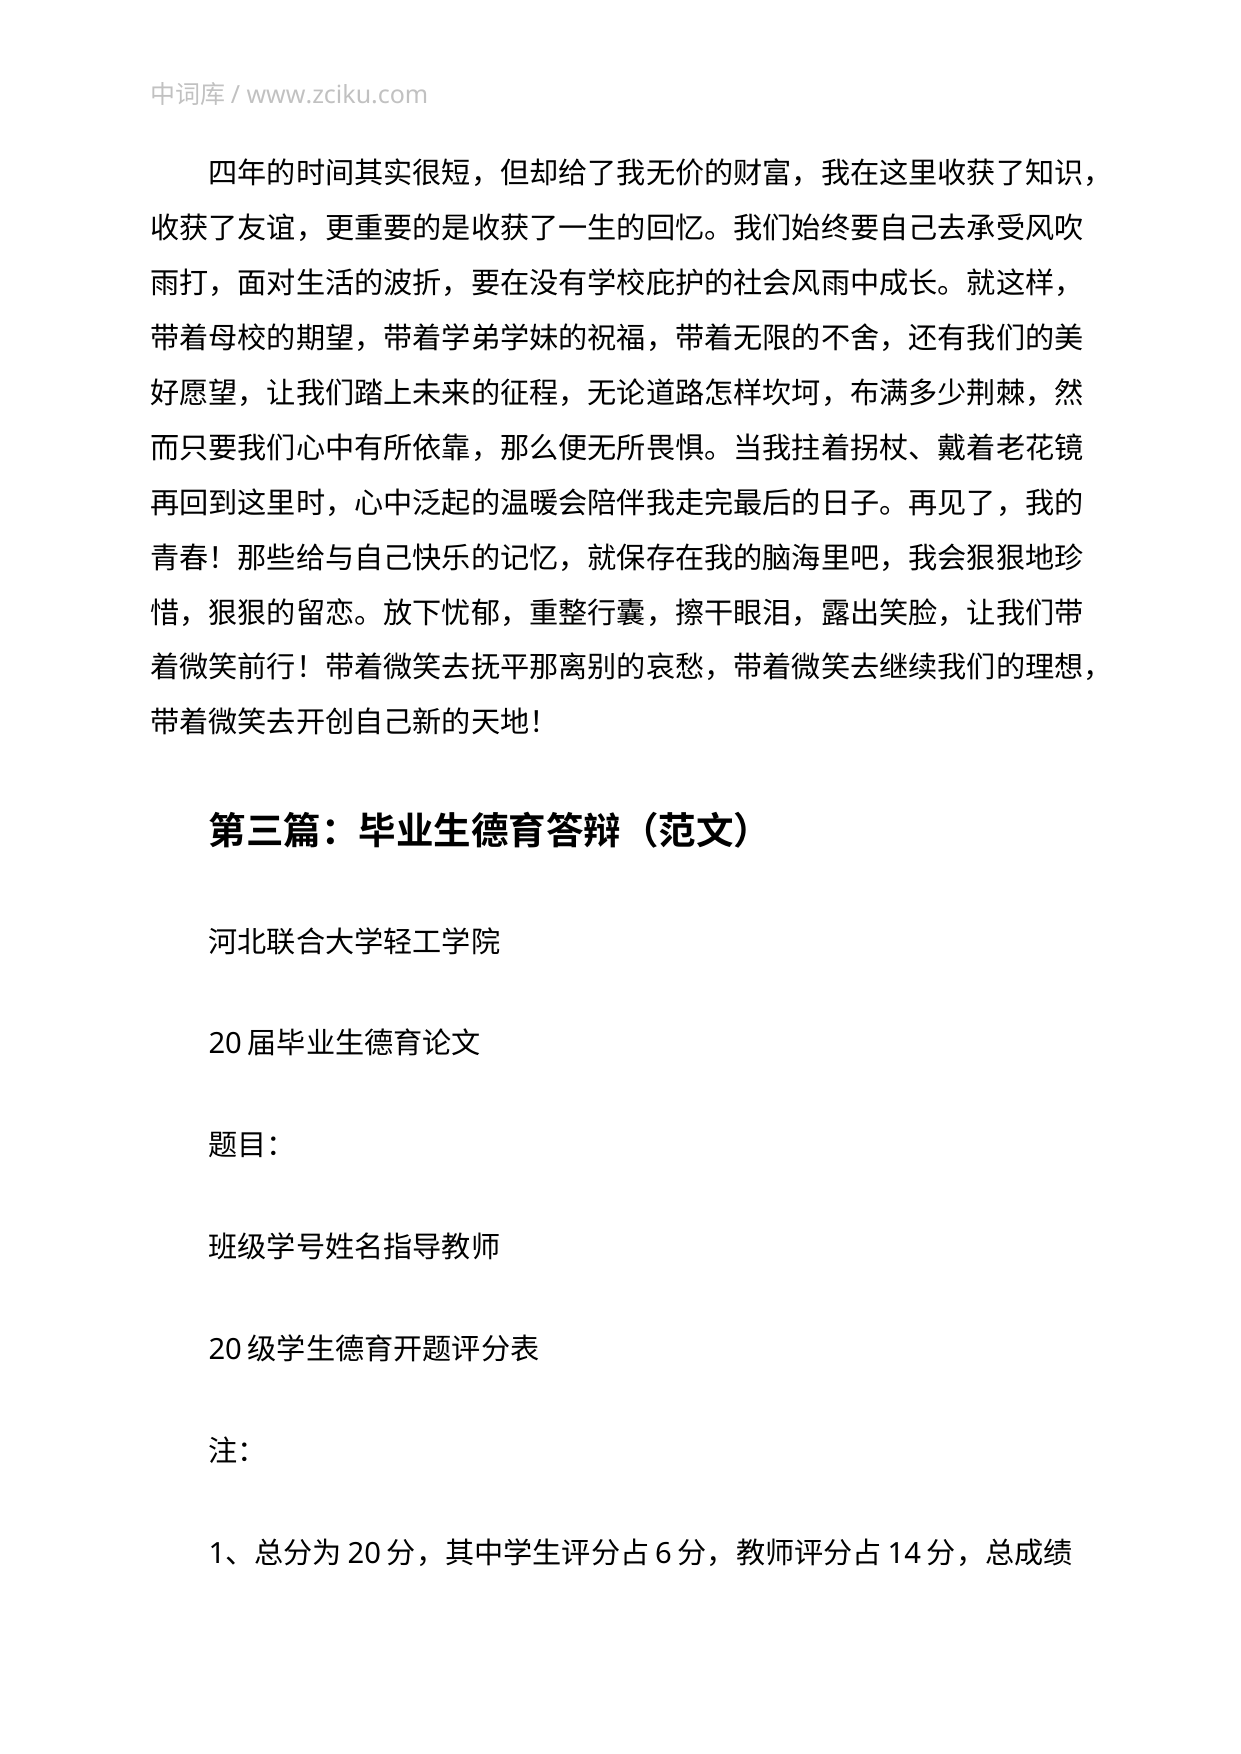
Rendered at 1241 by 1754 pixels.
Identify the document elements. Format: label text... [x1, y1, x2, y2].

text 注： [150, 1427, 1090, 1470]
text 20级学生德育开题评分表 [150, 1325, 1090, 1368]
text 题目： [150, 1122, 1090, 1164]
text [150, 1529, 1090, 1572]
text 班级学号姓名指导教师 [150, 1224, 1090, 1266]
text 四年的时间其实很短，但却给了我无价的财富，我在这里收获了知识，收获了友谊，更重要的是收获了一生的回忆。我们始终要自己去承受风吹雨打，面对生活的波折，要在没有学校庇护的社会风雨中成长。就这样，带着母校的期望，带着学弟学妹的祝福，带着无限的不舍，还有我们的美好愿望，让我们踏上未来的征程，无论道路怎样坎坷，布满多少荆棘，然而只要我们心中有所依靠，那么便无所畏惧。当我拄着拐杖、戴着老花镜再回到这里时，心中泛起的温暖会陪伴我走完最后的日子。再见了，我的青春！那些给与自己快乐的记忆，就保存在我的脑海里吧，我会狠狠地珍惜，狠狠的留恋。放下忧郁，重整行囊，擦干眼泪，露出笑脸，让我们带着微笑前行！带着微笑去抚平那离别的哀愁，带着微笑去继续我们的理想，带着微笑去开创自己新的天地！ [150, 150, 1090, 741]
text 第三篇：毕业生德育答辩（范文） [150, 801, 1090, 855]
text 20届毕业生德育论文 [150, 1020, 1090, 1062]
text 河北联合大学轻工学院 [150, 918, 1090, 960]
